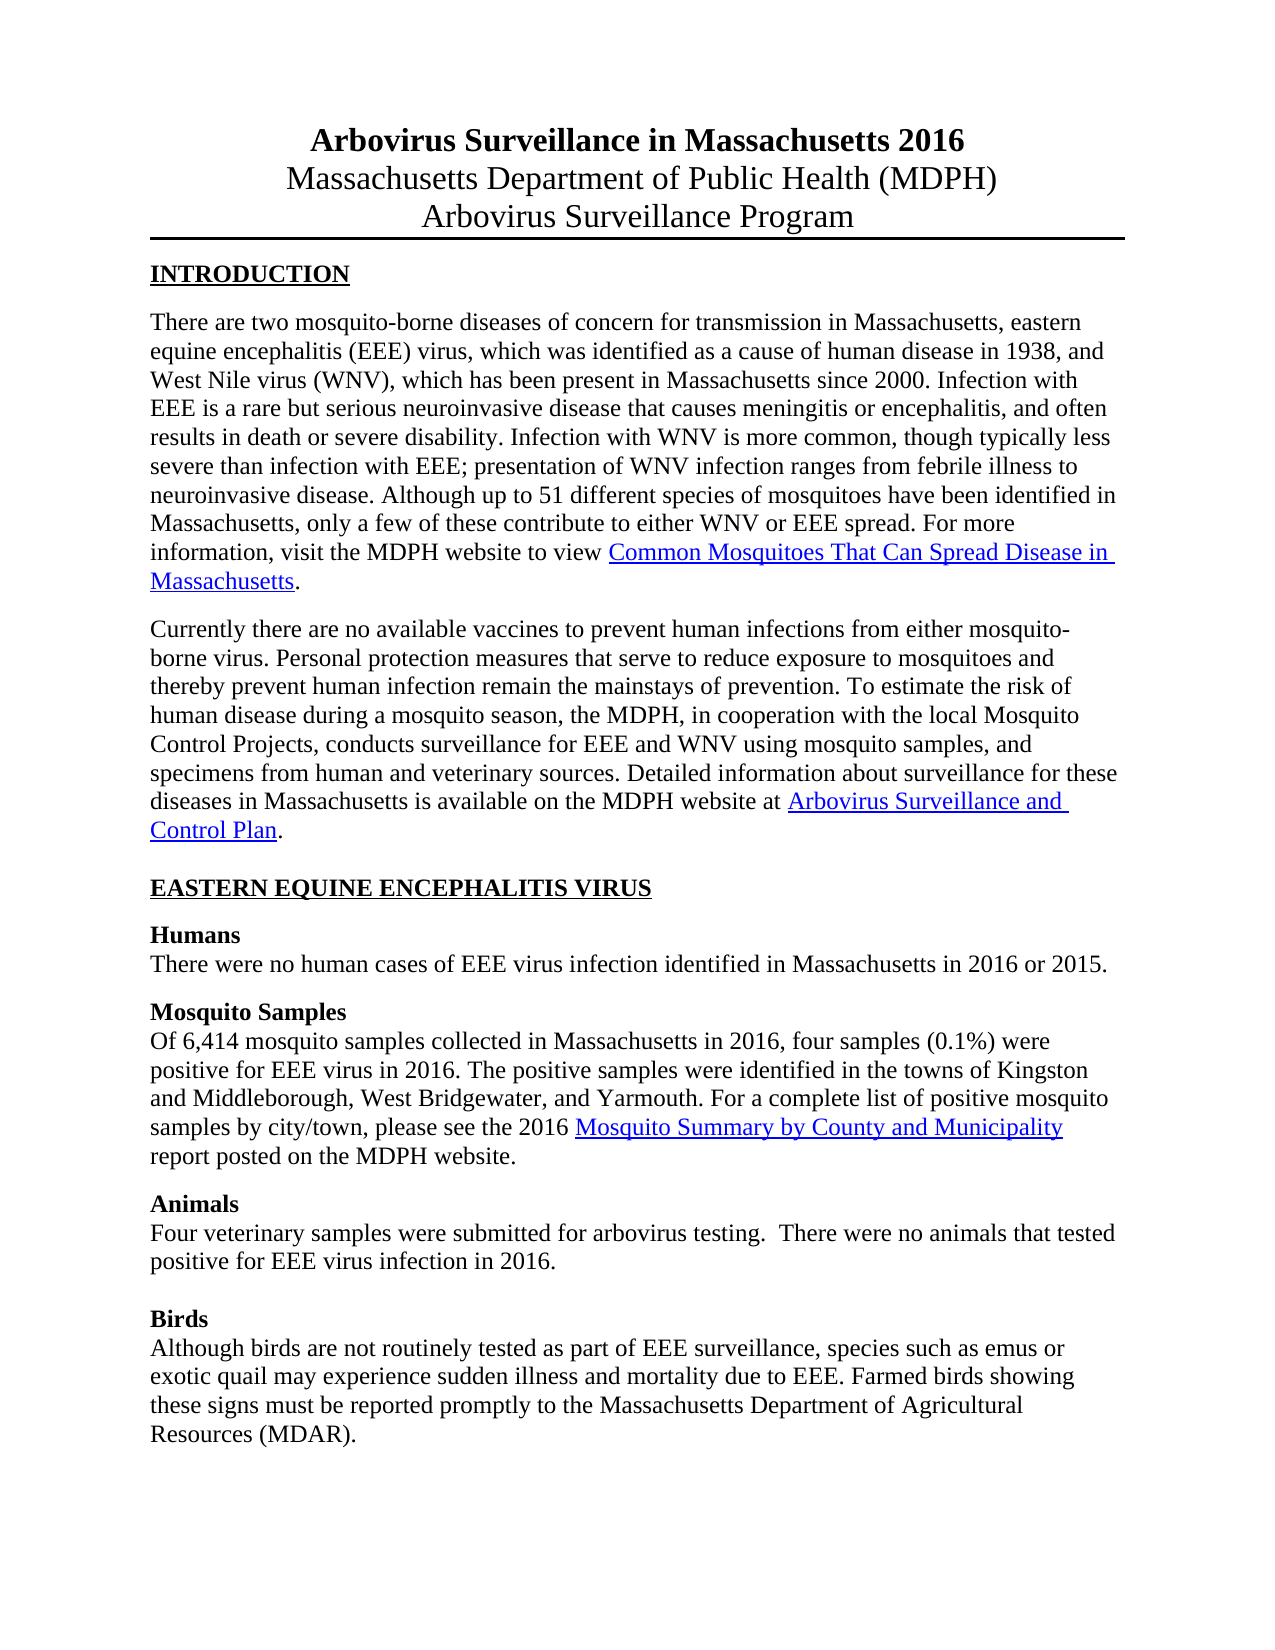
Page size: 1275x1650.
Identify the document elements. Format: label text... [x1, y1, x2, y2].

text Currently there are no available vaccines to prevent human infections from either mosquito-borne virus. Personal protection measures that serve to reduce exposure to mosquitoes and thereby prevent human infection remain the mainstays of prevention. To estimate the risk of human disease during a mosquito season, the MDPH, in cooperation with the local Mosquito Control Projects, conducts surveillance for EEE and WNV using mosquito samples, and specimens from human and veterinary sources. Detailed information about surveillance for these diseases in Massachusetts is available on the MDPH website at Arbovirus Surveillance and Control Plan. [150, 614, 1125, 844]
subtitle Humans [150, 921, 1125, 949]
title Arbovirus Surveillance in Massachusetts 2016 [150, 120, 1125, 158]
subtitle Mosquito Samples [150, 997, 1125, 1026]
text INTRODUCTION [150, 259, 1125, 288]
subtitle Birds [150, 1304, 1125, 1333]
title Arbovirus Surveillance Program [150, 197, 1125, 237]
title Massachusetts Department of Public Health (MDPH) [150, 158, 1125, 197]
text There are two mosquito-borne diseases of concern for transmission in Massachusetts, eastern equine encephalitis (EEE) virus, which was identified as a cause of human disease in 1938, and West Nile virus (WNV), which has been present in Massachusetts since 2000. Infection with EEE is a rare but serious neuroinvasive disease that causes meningitis or encephalitis, and often results in death or severe disability. Infection with WNV is more common, though typically less severe than infection with EEE; presentation of WNV infection ranges from febrile illness to neuroinvasive disease. Although up to 51 different species of mosquitoes have been identified in , only a few of these contribute to either WNV or EEE spread. For more information, visit the MDPH website to view Common Mosquitoes That Can Spread Disease in Massachusetts. [150, 307, 1125, 595]
text Although birds are not routinely tested as part of EEE surveillance, species such as emus or exotic quail may experience sudden illness and mortality due to EEE. Farmed birds showing these signs must be reported promptly to the Massachusetts Department of Agricultural Resources (MDAR). [150, 1333, 1125, 1448]
text EASTERN EQUINE ENCEPHALITIS VIRUS [150, 873, 1125, 901]
text Of 6,414 mosquito samples collected in Massachusetts in 2016, four samples (0.1%) were positive for EEE virus in 2016. The positive samples were identified in the towns of Kingston and Middleborough, West Bridgewater, and Yarmouth. For a complete list of positive mosquito samples by city/town, please see the 2016 Mosquito Summary by County and Municipality report posted on the MDPH website. [150, 1026, 1125, 1170]
subtitle Four veterinary samples were submitted for arbovirus testing. There were no animals that tested positive for EEE virus infection in 2016. [150, 1218, 1125, 1275]
text There were no human cases of EEE virus infection identified in Massachusetts in 2016 or 2015. [150, 949, 1125, 978]
subtitle Animals [150, 1189, 1125, 1218]
